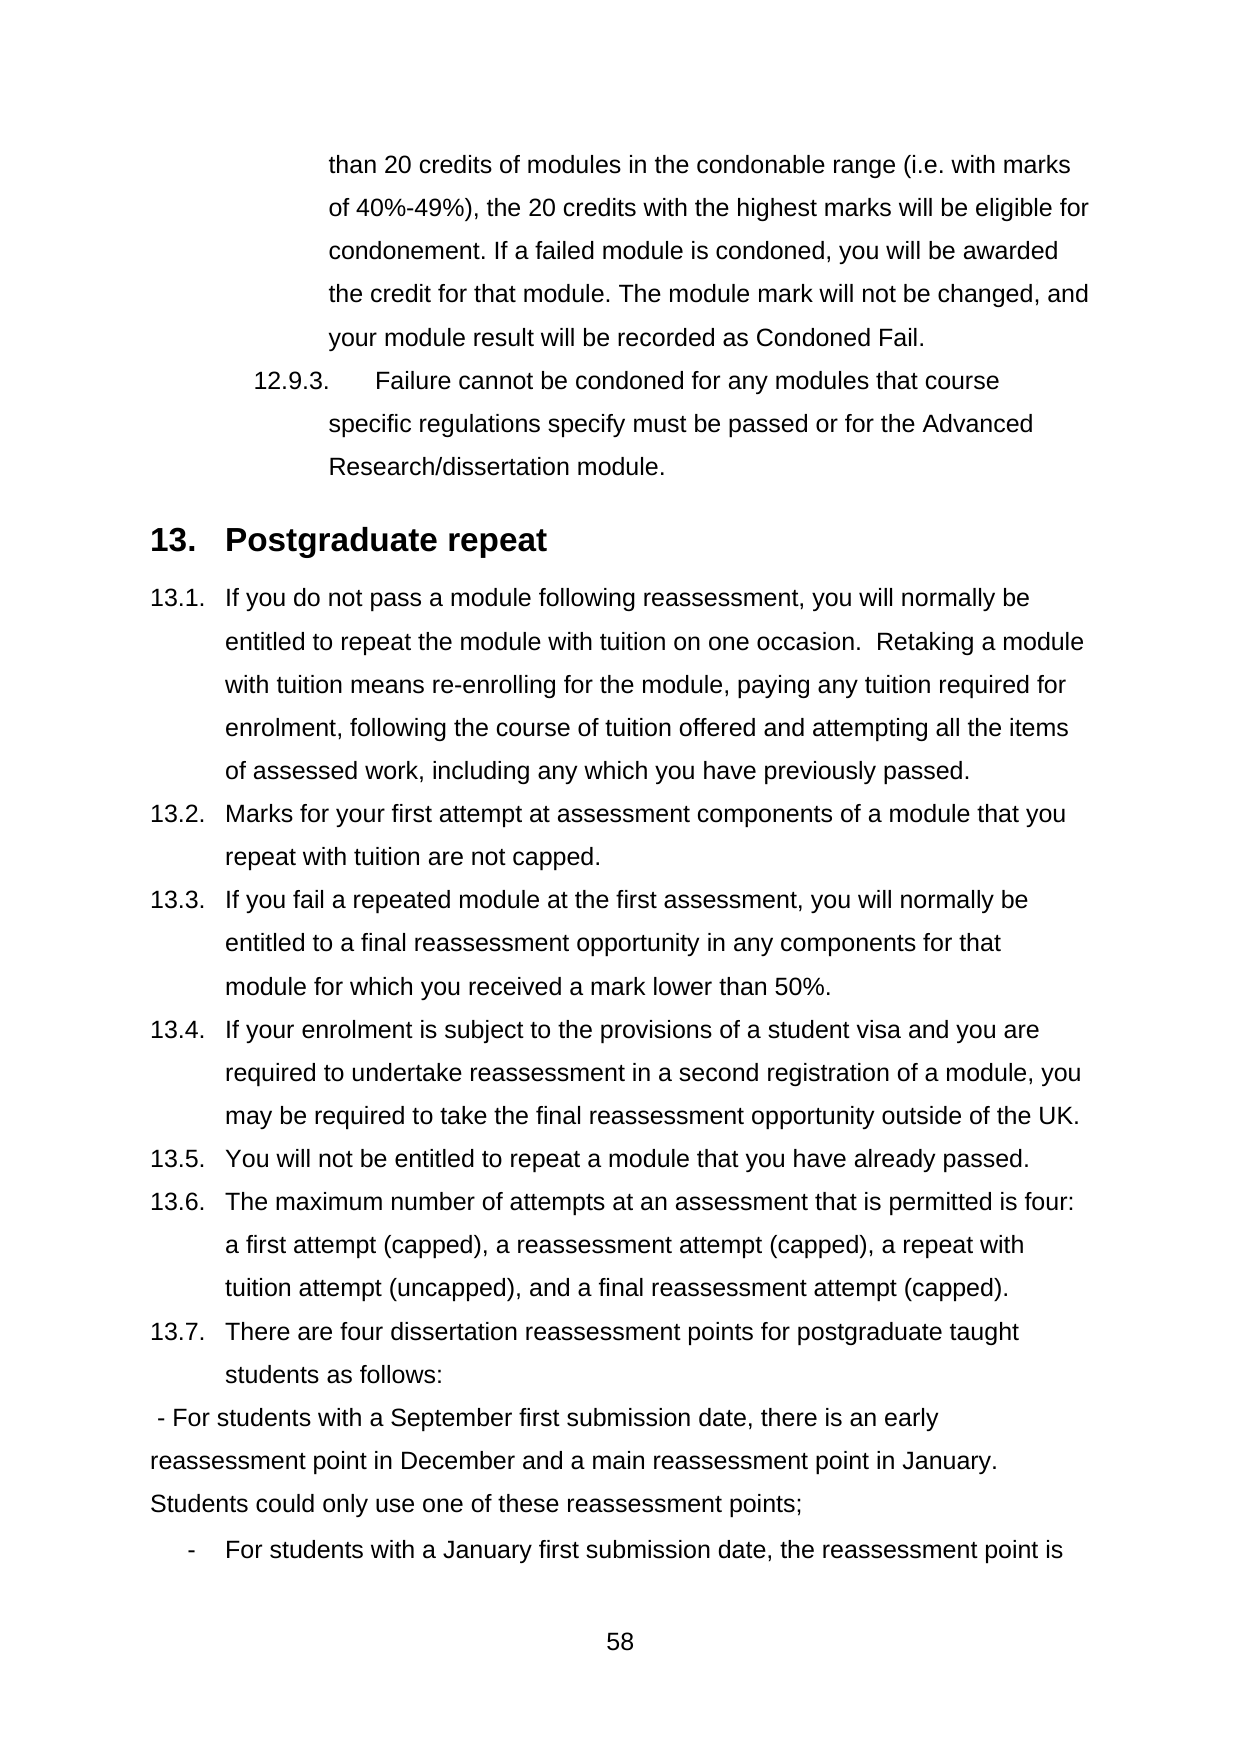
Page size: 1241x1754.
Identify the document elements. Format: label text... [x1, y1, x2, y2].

list If you do not pass a module following reassessment, you will normally be entitled to repeat the module with tuition on one occasion. Retaking a module with tuition means re-enrolling for the module, paying any tuition required for enrolment, following the course of tuition offered and attempting all the items of assessed work, including any which you have previously passed. [150, 583, 1090, 785]
list If your enrolment is subject to the provisions of a student visa and you are required to undertake reassessment in a second registration of a module, you may be required to take the final reassessment opportunity outside of the UK. [150, 1015, 1090, 1130]
list Marks for your first attempt at assessment components of a module that you repeat with tuition are not capped. [150, 799, 1090, 871]
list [187, 1532, 1090, 1566]
list If you fail a repeated module at the first assessment, you will normally be entitled to a final reassessment opportunity in any components for that module for which you received a mark lower than 50%. [150, 885, 1090, 1000]
subtitle Postgraduate repeat [150, 520, 1090, 558]
list You will not be entitled to repeat a module that you have already passed. [150, 1144, 1090, 1173]
list The maximum number of attempts at an assessment that is permitted is four: a first attempt (capped), a reassessment attempt (capped), a repeat with tuition attempt (uncapped), and a final reassessment attempt (capped). [150, 1187, 1090, 1302]
list Failure cannot be condoned for any modules that course specific regulations specify must be passed or for the Advanced Research/dissertation module. [253, 366, 1090, 481]
list - For students with a September first submission date, there is an early reassessment point in December and a main reassessment point in January. Students could only use one of these reassessment points; [150, 1403, 1090, 1518]
list There are four dissertation reassessment points for postgraduate taught students as follows: [150, 1317, 1090, 1388]
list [253, 150, 1090, 351]
